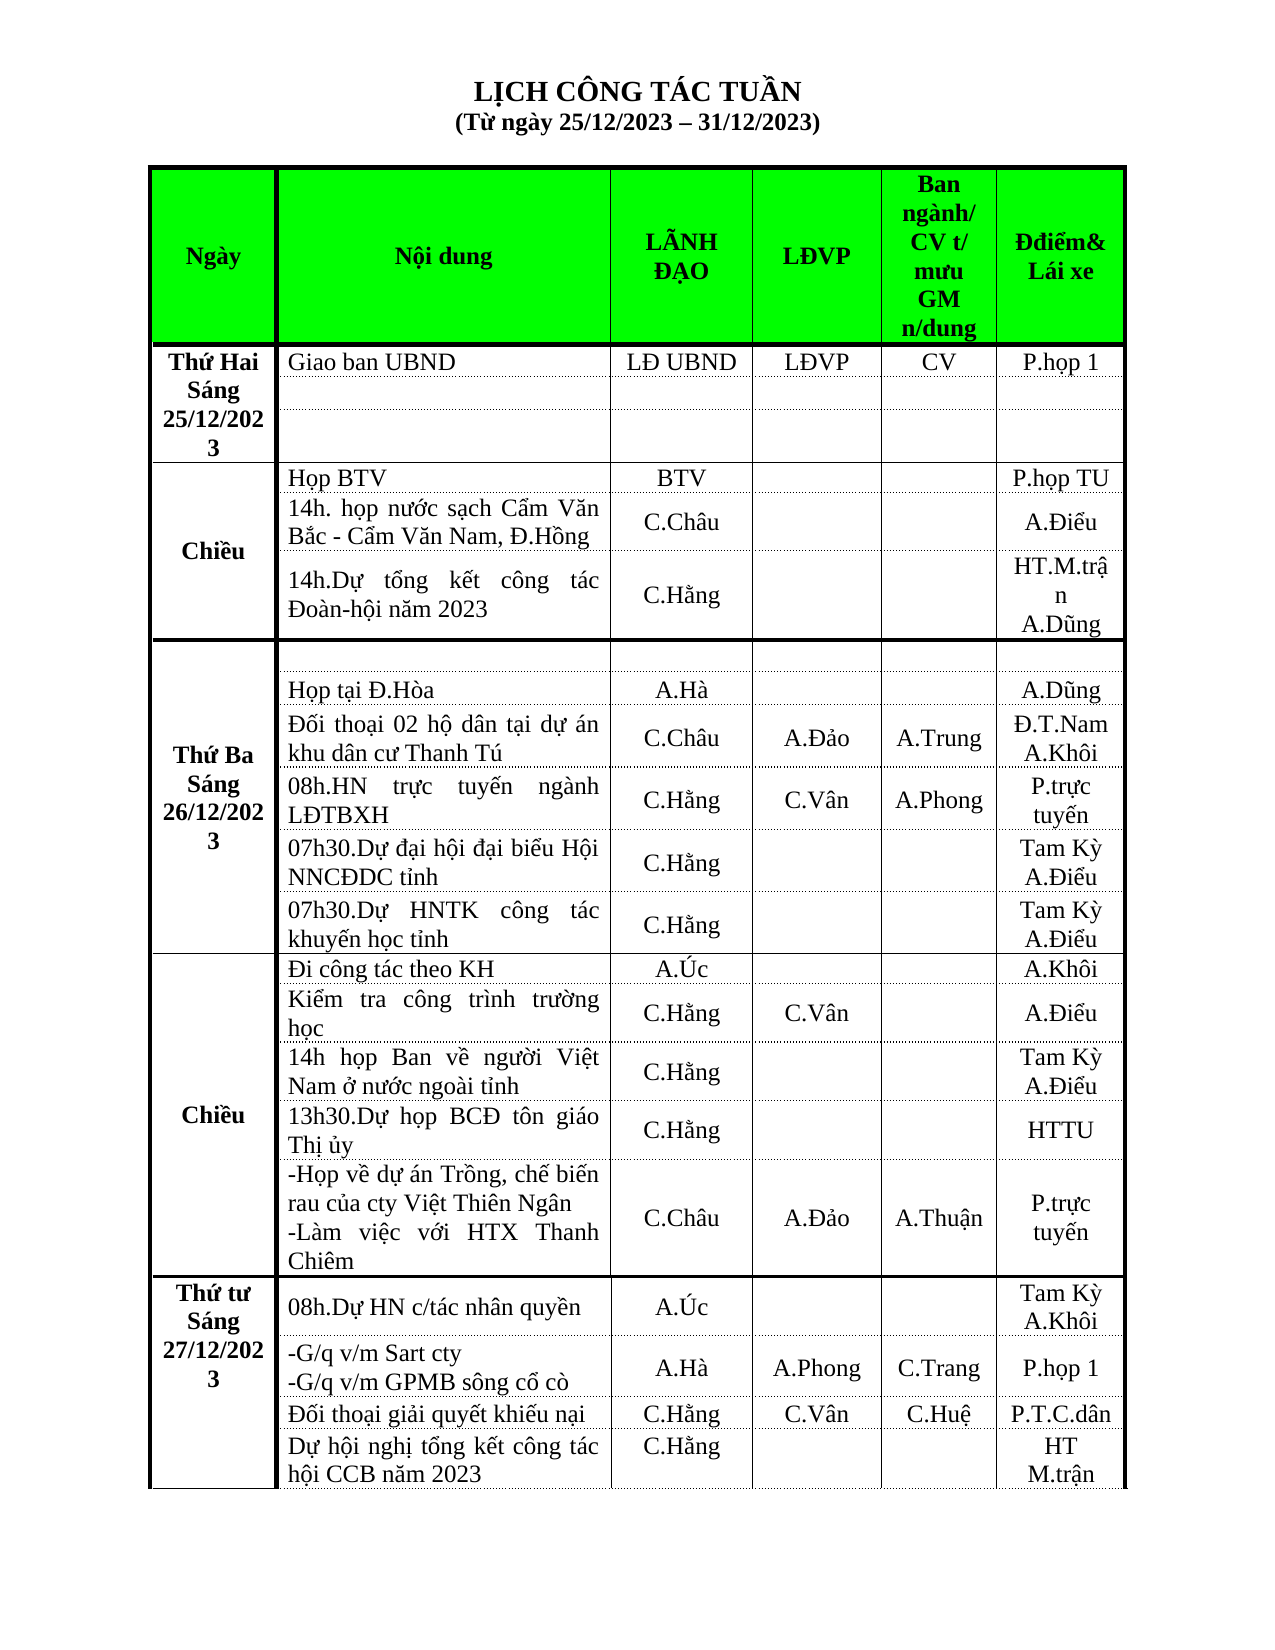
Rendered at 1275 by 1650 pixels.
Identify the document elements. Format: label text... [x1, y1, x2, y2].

table_cell LĐ UBND [611, 347, 752, 376]
table_cell [611, 642, 752, 671]
table_cell C.Châu [611, 1159, 752, 1274]
table_cell 14h. họp nước sạch Cẩm Văn Bắc - Cẩm Văn Nam, Đ.Hồng [279, 492, 610, 550]
table_cell Chiều [152, 954, 274, 1274]
table_cell A.Úc [612, 1278, 752, 1335]
table_cell C.Hằng [611, 766, 752, 829]
table_cell C.Hằng [611, 1100, 752, 1158]
table_cell C.Châu [611, 704, 752, 766]
table_cell C.Hằng [611, 891, 752, 953]
table_cell [611, 376, 752, 409]
table_cell [882, 1100, 996, 1158]
table_cell A.Điểu [997, 492, 1123, 550]
table_cell Tam Kỳ A.Điểu [997, 1041, 1123, 1100]
table_header Đđiểm& Lái xe [997, 170, 1123, 342]
table_cell [882, 376, 996, 409]
table_cell [279, 642, 610, 671]
table_cell [753, 1428, 881, 1488]
table_cell [611, 409, 752, 462]
table_cell [882, 1041, 996, 1100]
table_cell Thứ tư Sáng 27/12/2023 [152, 1276, 274, 1488]
table_header Ban ngành/ CV t/ mưu GM n/dung [882, 170, 996, 342]
text (Từ ngày 25/12/2023 – 31/12/2023) [150, 107, 1125, 136]
text LỊCH CÔNG TÁC TUẦN [150, 74, 1125, 107]
table_cell [753, 671, 881, 704]
table_cell BTV [611, 463, 752, 492]
table_cell Họp tại Đ.Hòa [279, 671, 610, 704]
table_cell [882, 829, 996, 891]
table_cell [882, 1428, 996, 1488]
table_cell A.Phong [753, 1335, 881, 1396]
table_cell C.Vân [753, 1396, 881, 1428]
table_cell [753, 1278, 881, 1335]
table_cell A.Thuận [882, 1159, 996, 1274]
table_cell Đ.T.Nam A.Khôi [997, 704, 1123, 766]
table_cell 07h30.Dự đại hội đại biểu Hội NNCĐDC tỉnh [279, 829, 610, 891]
table_cell A.Úc [611, 954, 752, 983]
table_cell -Họp về dự án Trồng, chế biến rau của cty Việt Thiên Ngân -Làm việc với HTX Thanh Chiêm [279, 1159, 610, 1274]
table_cell Tam Kỳ A.Điểu [997, 891, 1123, 953]
table_cell Thứ Hai Sáng 25/12/2023 [152, 343, 274, 462]
table_cell C.Hằng [612, 1428, 752, 1488]
table_cell C.Hằng [611, 1041, 752, 1100]
table_cell LĐVP [753, 347, 881, 376]
table_cell P.họp 1 [997, 347, 1123, 376]
table_cell [997, 409, 1123, 462]
table_cell [882, 463, 996, 492]
table_cell Thứ Ba Sáng 26/12/2023 [152, 639, 274, 953]
table_cell [753, 891, 881, 953]
table_cell A.Hà [612, 1335, 752, 1396]
table_cell [753, 829, 881, 891]
table_cell 14h họp Ban về người Việt Nam ở nước ngoài tỉnh [279, 1041, 610, 1100]
table_cell [753, 1100, 881, 1158]
table_cell C.Hằng [611, 983, 752, 1041]
table_cell A.Khôi [997, 954, 1123, 983]
table_cell [753, 642, 881, 671]
table_cell [882, 891, 996, 953]
table_cell [882, 492, 996, 550]
table_header LĐVP [753, 170, 881, 342]
table_cell [753, 1041, 881, 1100]
table_cell C.Châu [611, 492, 752, 550]
table_cell P.trực tuyến [997, 1159, 1123, 1274]
table_cell P.họp 1 [997, 1335, 1123, 1396]
table_cell [882, 954, 996, 983]
table_cell 07h30.Dự HNTK công tác khuyến học tỉnh [279, 891, 610, 953]
table_cell [882, 550, 996, 637]
table_cell Dự hội nghị tổng kết công tác hội CCB năm 2023 [279, 1428, 611, 1488]
table_cell [997, 642, 1123, 671]
table_cell Đối thoại giải quyết khiếu nại [279, 1396, 611, 1428]
table_cell P.trực tuyến [997, 766, 1123, 829]
table_cell [753, 376, 881, 409]
table_cell [753, 954, 881, 983]
table_cell [753, 492, 881, 550]
table_cell Tam Kỳ A.Khôi [997, 1278, 1123, 1335]
table_cell C.Hằng [611, 550, 752, 637]
table_cell [882, 671, 996, 704]
table_cell [997, 376, 1123, 409]
table_cell [882, 1278, 996, 1335]
table_cell 08h.HN trực tuyến ngành LĐTBXH [279, 766, 610, 829]
table_cell [753, 550, 881, 637]
table_cell Chiều [152, 463, 274, 637]
table_cell A.Đảo [753, 1159, 881, 1274]
table_cell C.Huệ [882, 1396, 996, 1428]
table_cell Tam Kỳ A.Điểu [997, 829, 1123, 891]
table_cell A.Dũng [997, 671, 1123, 704]
table_cell A.Hà [611, 671, 752, 704]
table_header Ngày [152, 170, 274, 342]
table_cell [882, 642, 996, 671]
table_cell CV [882, 347, 996, 376]
table_cell Kiểm tra công trình trường học [279, 983, 610, 1041]
table_cell HTTU [997, 1100, 1123, 1158]
table_cell 14h.Dự tổng kết công tác Đoàn-hội năm 2023 [279, 550, 610, 637]
table_cell -G/q v/m Sart cty -G/q v/m GPMB sông cổ cò [279, 1335, 611, 1396]
table_cell [279, 376, 610, 409]
table_cell [882, 983, 996, 1041]
table_header Nội dung [279, 170, 610, 342]
table_cell P.họp TU [997, 463, 1123, 492]
table_cell [753, 409, 881, 462]
table_cell C.Hằng [611, 829, 752, 891]
table_cell A.Phong [882, 766, 996, 829]
table_cell A.Đảo [753, 704, 881, 766]
table_cell C.Vân [753, 983, 881, 1041]
table_cell Đi công tác theo KH [279, 954, 610, 983]
table_cell 08h.Dự HN c/tác nhân quyền [279, 1278, 611, 1335]
table_cell Họp BTV [279, 463, 610, 492]
table_cell A.Trung [882, 704, 996, 766]
table_cell P.T.C.dân [997, 1396, 1123, 1428]
table_header LÃNH ĐẠO [611, 170, 752, 342]
table_cell Giao ban UBND [279, 347, 610, 376]
table_cell [279, 409, 610, 462]
table_cell HT M.trận [997, 1428, 1123, 1488]
table_cell 13h30.Dự họp BCĐ tôn giáo Thị ủy [279, 1100, 610, 1158]
table_cell HT.M.trận A.Dũng [997, 550, 1123, 637]
table_cell C.Trang [882, 1335, 996, 1396]
table_cell A.Điểu [997, 983, 1123, 1041]
table_cell Đối thoại 02 hộ dân tại dự án khu dân cư Thanh Tú [279, 704, 610, 766]
table_cell C.Hằng [612, 1396, 752, 1428]
table_cell C.Vân [753, 766, 881, 829]
table_cell [753, 463, 881, 492]
table_cell [882, 409, 996, 462]
